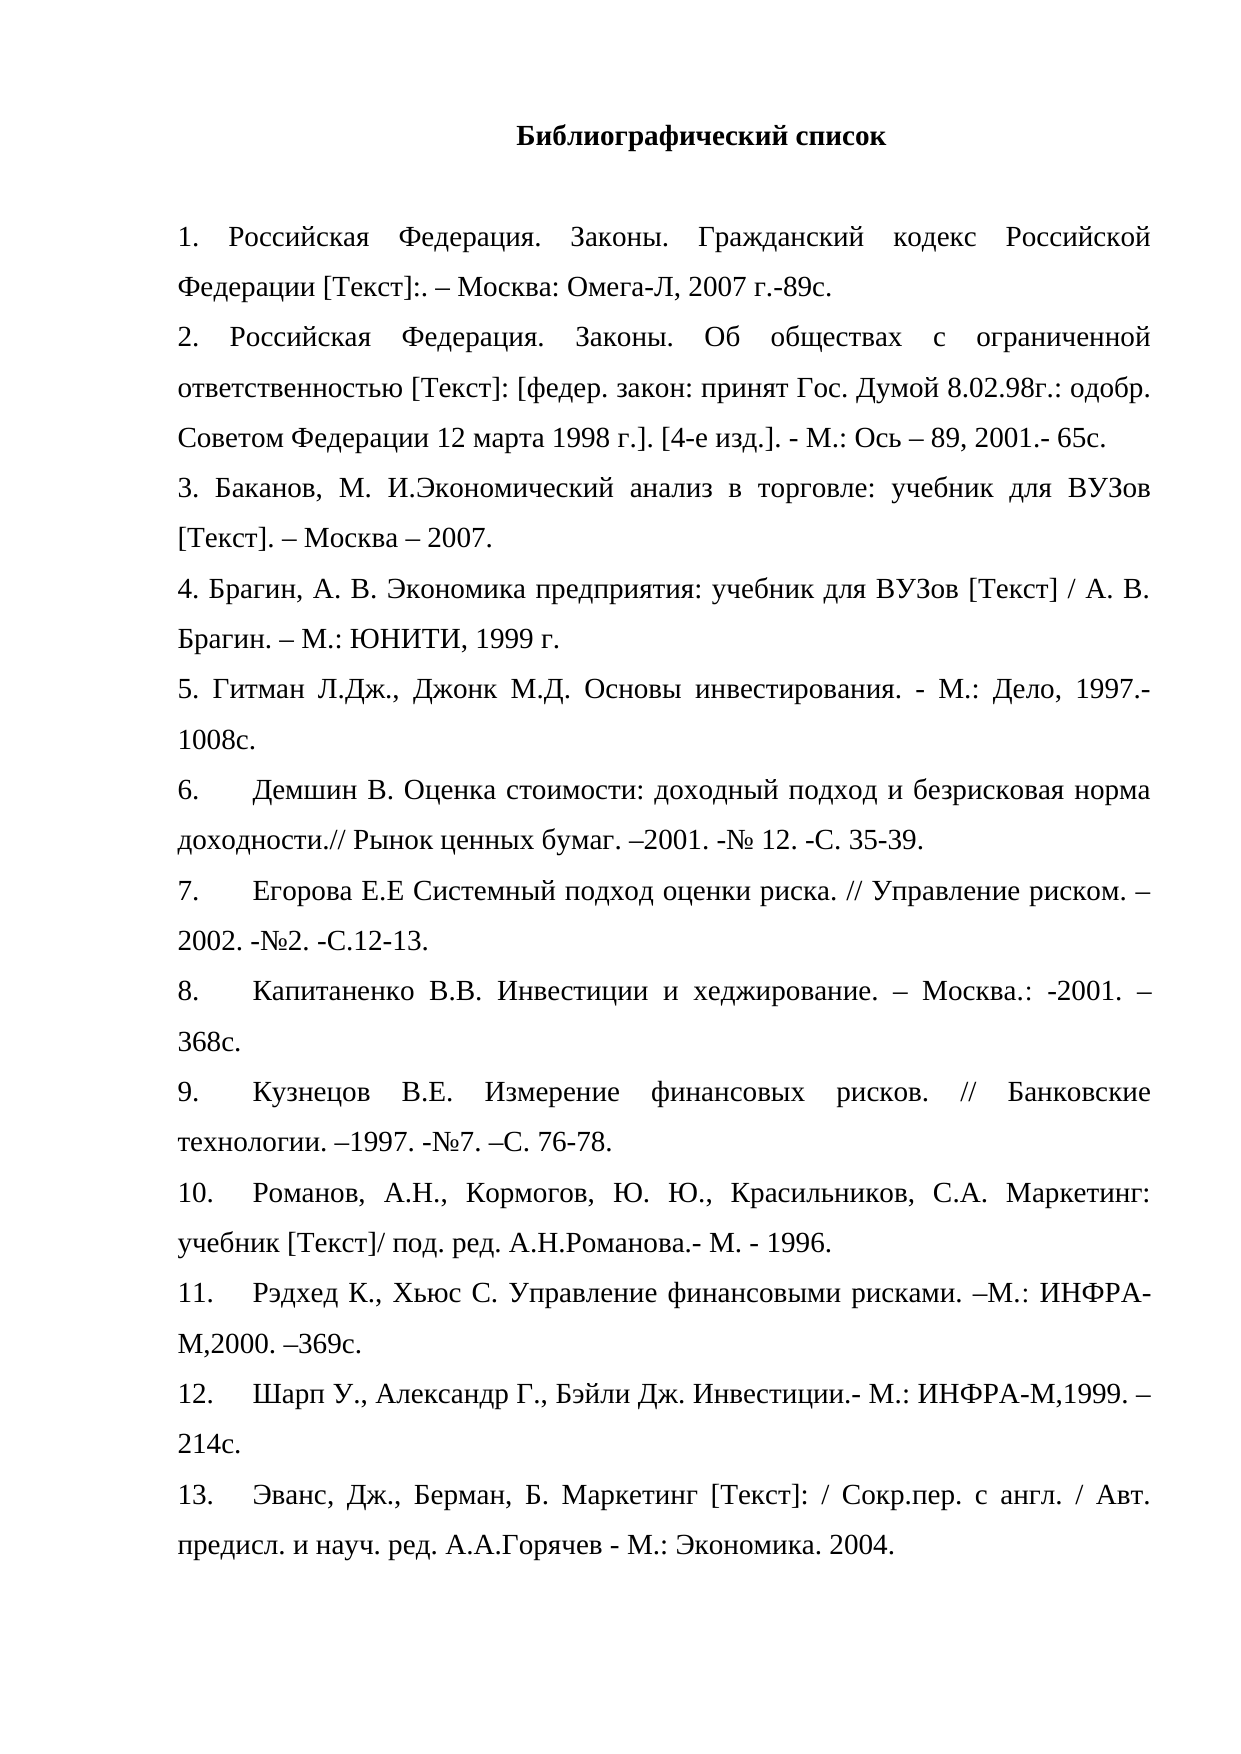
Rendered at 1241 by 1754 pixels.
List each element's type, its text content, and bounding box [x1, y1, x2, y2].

list Егорова Е.Е Системный подход оценки риска. // Управление риском. –2002. -№2. -С.12-13. [177, 873, 1152, 957]
text 1. Российская Федерация. Законы. Гражданский кодекс Российской Федерации [Текст]:. – Москва: Омега-Л, .-89с. [177, 219, 1152, 303]
text 2. Российская Федерация. Законы. Об обществах с ограниченной ответственностью [Текст]: [федер. закон: принят Гос. Думой 8.02.98г.: одобр. Советом Федерации 12 марта .]. [4-е изд.]. - М.: Ось – 89, 2001.- 65с. [177, 319, 1152, 453]
list Кузнецов В.Е. Измерение финансовых рисков. // Банковские технологии. –1997. -№7. –С. 76-78. [177, 1074, 1152, 1158]
list Капитаненко В.В. Инвестиции и хеджирование. – Москва. -2001. –368с. [177, 973, 1152, 1057]
text 3. Баканов, М. И.Экономический анализ в торговле: учебник для ВУЗов [Текст]. – Москва – 2007. [177, 470, 1152, 554]
text 5. Гитман Л.Дж., Джонк М.Д. Основы инвестирования. - М.: Дело, 1997.-1008с. [177, 672, 1152, 755]
text Библиографический список [177, 118, 1152, 152]
list Романов, А.Н., Кормогов, Ю. Ю., Красильников, С.А. Маркетинг: учебник [Текст]/ под. ред. А.Н.Романова.- М. - 1996. [177, 1175, 1152, 1259]
text 4. Брагин, А. В. Экономика предприятия: учебник для ВУЗов [Текст] / А. В. Брагин. – М.: ЮНИТИ, . [177, 571, 1152, 655]
list Демшин В. Оценка стоимости: доходный подход и безрисковая норма доходности.// Рынок ценных бумаг. –2001. -№ 12. -С. 35-39. [177, 772, 1152, 856]
list Рэдхед К., Хьюс С. Управление финансовыми рисками. –М. ИНФРА-М,2000. –369с. [177, 1275, 1152, 1359]
list Шарп У., Александр Г., Бэйли Дж. Инвестиции.- М.: ИНФРА-М,1999. – 214с. [177, 1376, 1152, 1460]
list Эванс, Дж., Берман, Б. Маркетинг [Текст]: / Сокр.пер. с англ. / Авт. предисл. и науч. ред. А.А.Горячев - М.: Экономика. 2004. [177, 1477, 1152, 1561]
